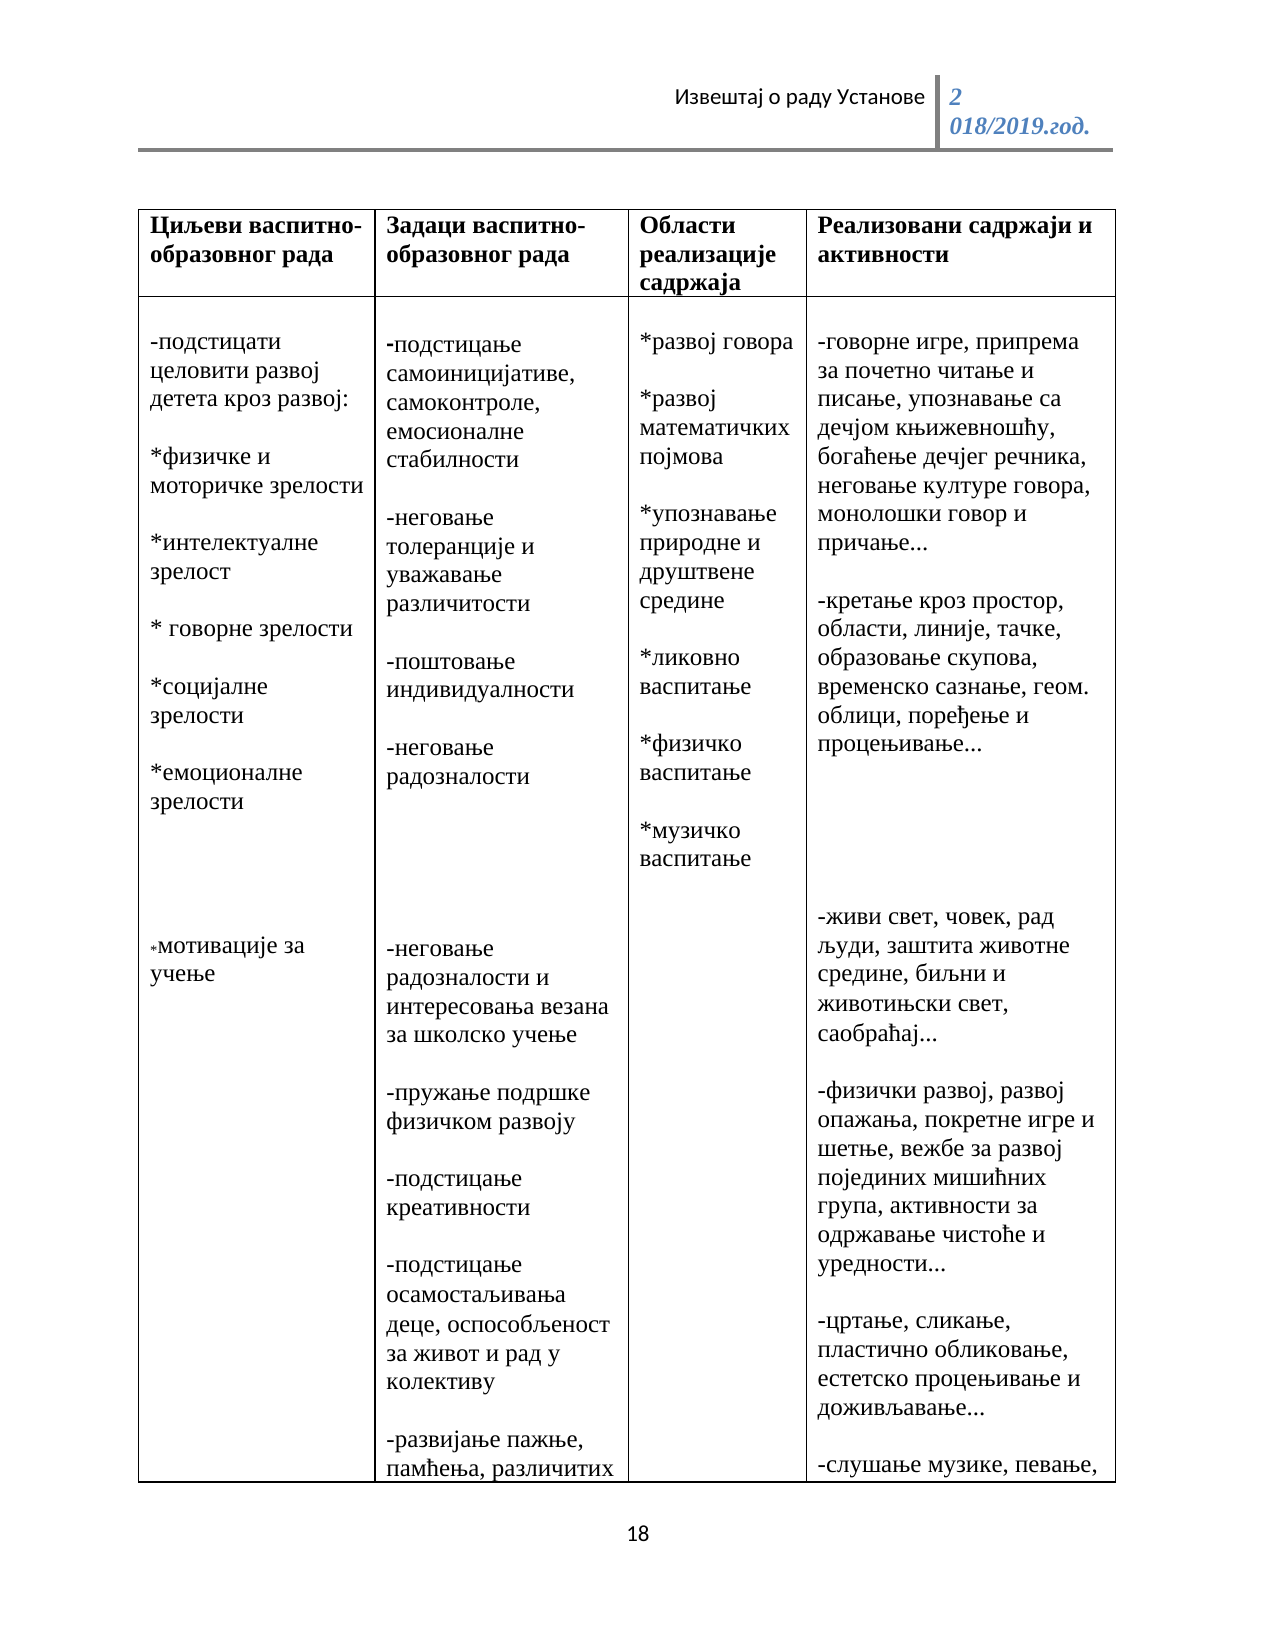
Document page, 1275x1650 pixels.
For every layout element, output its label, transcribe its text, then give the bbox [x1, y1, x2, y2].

table_header Циљеви васпитно-образовног рада [139, 210, 374, 296]
table_header Задаци васпитно- образовног рада [376, 210, 628, 296]
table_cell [629, 297, 806, 1481]
table_header Области реализације садржаја [629, 210, 806, 296]
table_header Реализовани садржаји и активности [807, 210, 1115, 296]
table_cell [139, 297, 374, 1481]
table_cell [376, 297, 628, 1481]
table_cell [807, 297, 1115, 1481]
